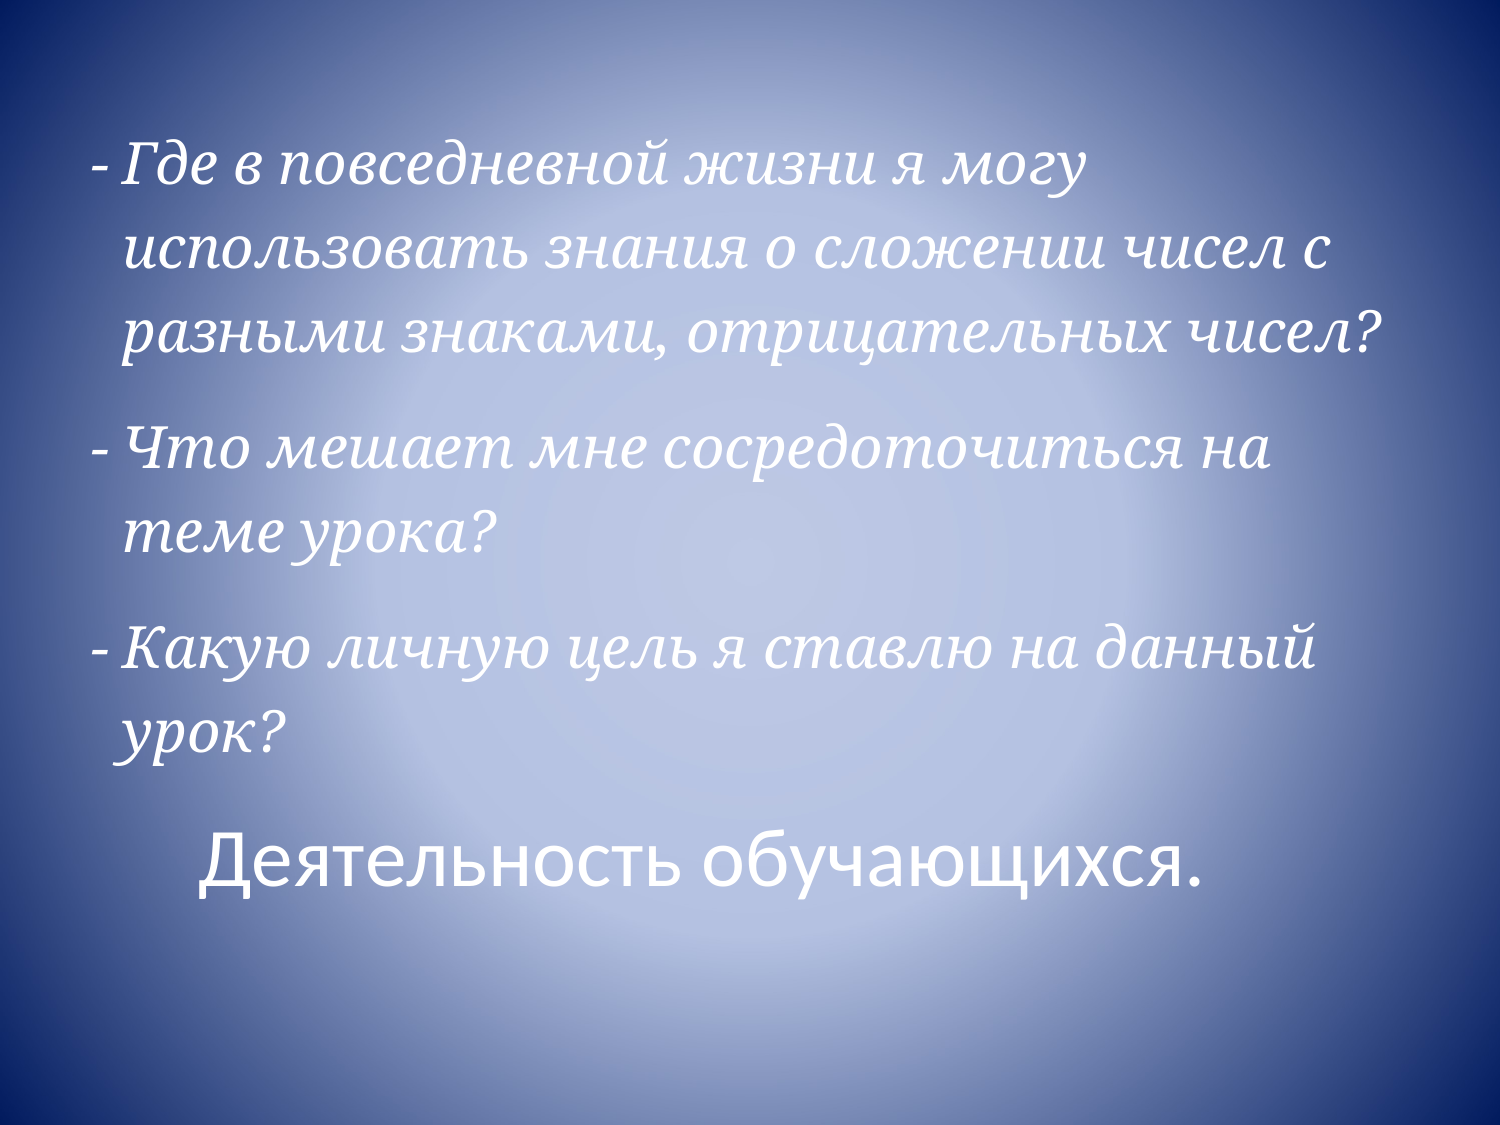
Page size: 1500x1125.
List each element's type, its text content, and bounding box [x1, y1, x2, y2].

list Где в повседневной жизни я могу использовать знания о сложении чисел с разными знаками, отрицательных чисел? [91, 122, 1432, 369]
list Что мешает мне сосредоточиться на теме урока? [91, 406, 1432, 569]
list Какую личную цель я ставлю на данный урок? [91, 606, 1432, 769]
picture [0, 0, 1500, 1125]
text Деятельность обучающихся. [198, 806, 1495, 907]
